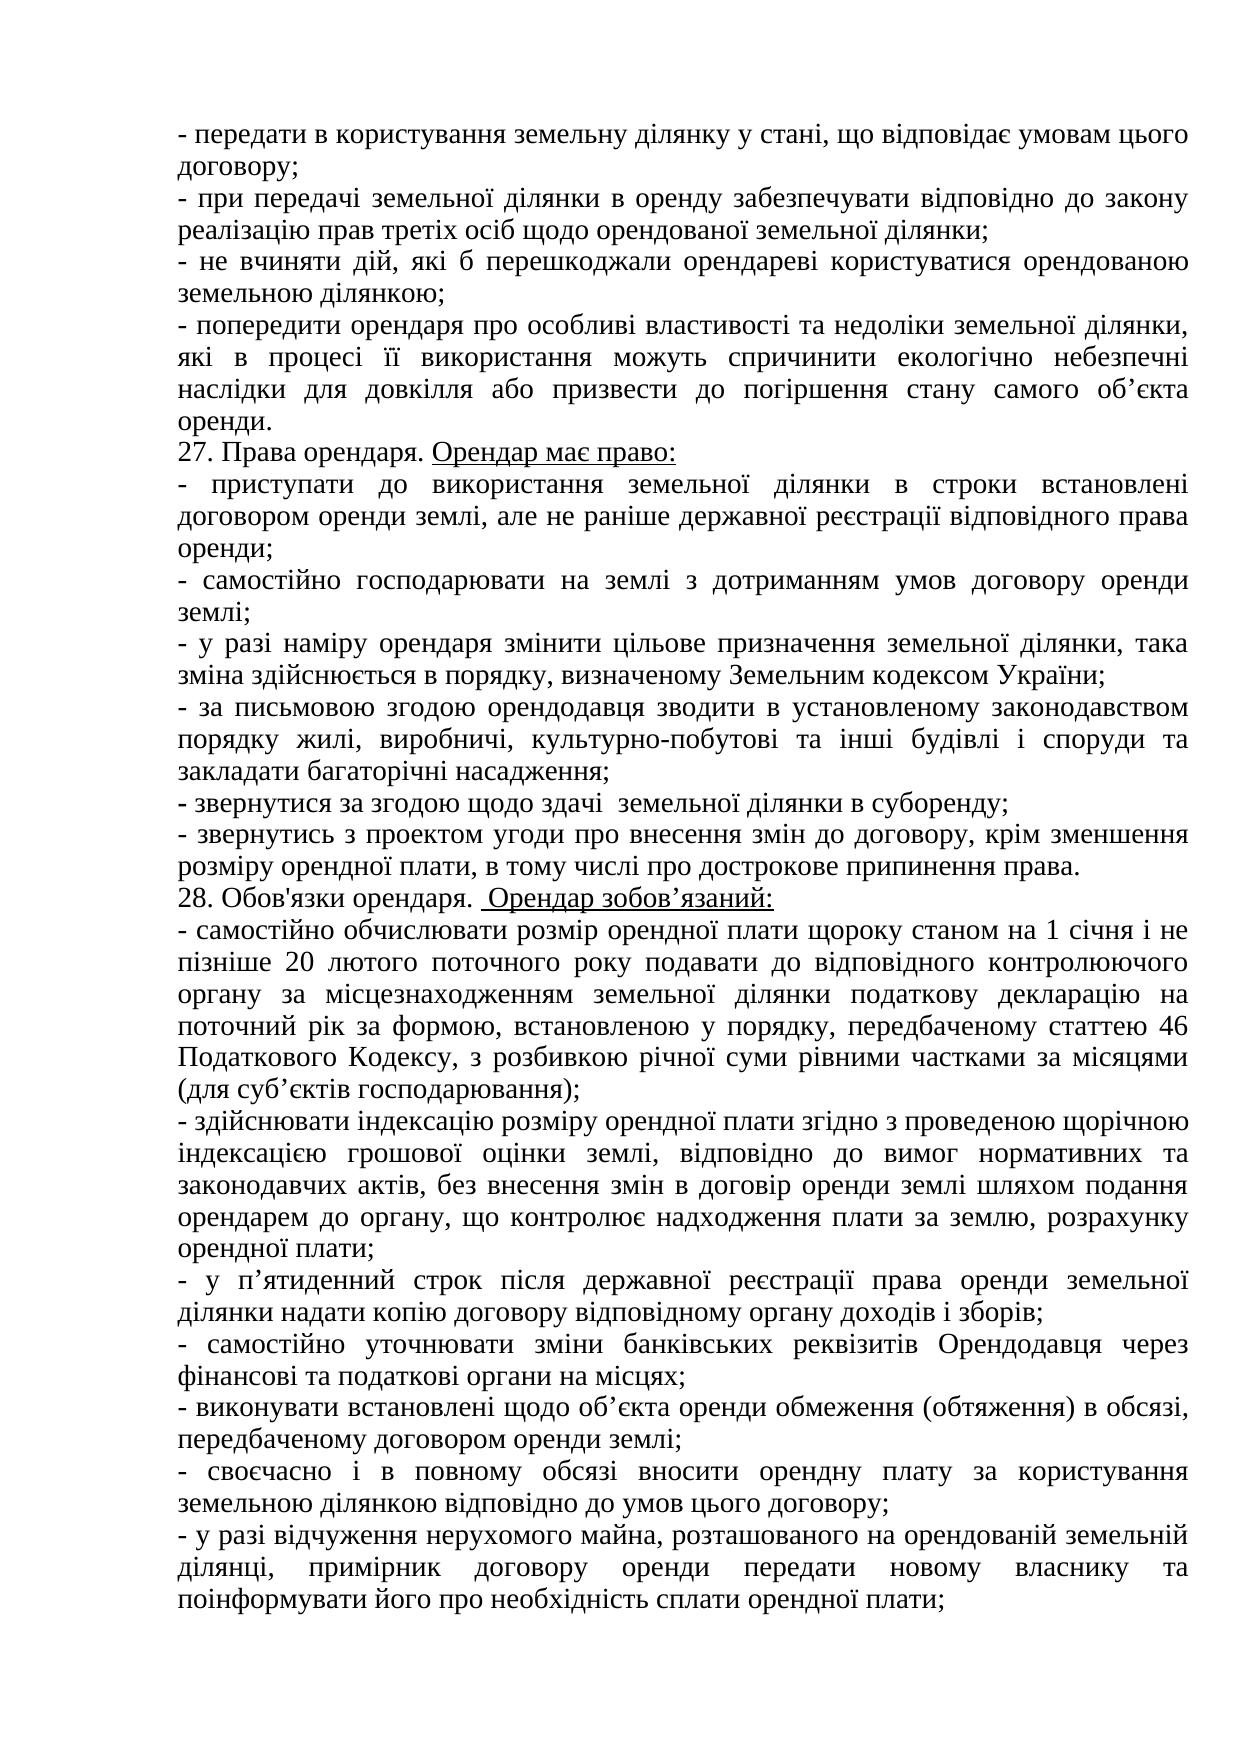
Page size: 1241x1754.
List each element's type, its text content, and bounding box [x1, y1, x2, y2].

text - виконувати встановлені щодо об’єкта оренди обмеження (обтяження) в обсязі, передбаченому договором оренди землі; [177, 1391, 1190, 1455]
text - при передачі земельної ділянки в оренду забезпечувати відповідно до закону реалізацію прав третіх осіб щодо орендованої земельної ділянки; [177, 182, 1190, 245]
text - самостійно обчислювати розмір орендної плати щороку станом на 1 січня і не пізніше 20 лютого поточного року подавати до відповідного контролюючого органу за місцезнаходженням земельної ділянки податкову декларацію на поточний рік за формою, встановленою у порядку, передбаченому статтею 46 Податкового Кодексу, з розбивкою річної суми рівними частками за місяцями (для суб’єктів господарювання); [177, 914, 1190, 1105]
text - здійснювати індексацію розміру орендної плати згідно з проведеною щорічною індексацією грошової оцінки землі, відповідно до вимог нормативних та законодавчих актів, без внесення змін в договір оренди землі шляхом подання орендарем до органу, що контролює надходження плати за землю, розрахунку орендної плати; [177, 1105, 1190, 1264]
text - у разі наміру орендаря змінити цільове призначення земельної ділянки, така зміна здійснюється в порядку, визначеному Земельним кодексом України; [177, 627, 1190, 691]
text - самостійно господарювати на землі з дотриманням умов договору оренди землі; [177, 564, 1190, 627]
text 28. Обов'язки орендаря. Орендар зобов’язаний: [177, 882, 1227, 914]
text - приступати до використання земельної ділянки в строки встановлені договором оренди землі, але не раніше державної реєстрації відповідного права оренди; [177, 468, 1190, 564]
text - у п’ятиденний строк після державної реєстрації права оренди земельної ділянки надати копію договору відповідному органу доходів і зборів; [177, 1264, 1190, 1328]
text - звернутись з проектом угоди про внесення змін до договору, крім зменшення розміру орендної плати, в тому числі про дострокове припинення права. [177, 818, 1190, 882]
text - за письмовою згодою орендодавця зводити в установленому законодавством порядку жилі, виробничі, культурно-побутові та інші будівлі і споруди та закладати багаторічні насадження; [177, 691, 1190, 787]
text - самостійно уточнювати зміни банківських реквізитів Орендодавця через фінансові та податкові органи на місцях; [177, 1328, 1190, 1391]
text - своєчасно і в повному обсязі вносити орендну плату за користування земельною ділянкою відповідно до умов цього договору; [177, 1455, 1190, 1519]
text - звернутися за згодою щодо здачі земельної ділянки в суборенду; [177, 787, 1190, 818]
text - не вчиняти дій, які б перешкоджали орендареві користуватися орендованою земельною ділянкою; [177, 245, 1190, 309]
text - передати в користування земельну ділянку у стані, що відповідає умовам цього договору; [177, 118, 1190, 182]
text 27. Права орендаря. Орендар має право: [177, 436, 1190, 468]
text - у разі відчуження нерухомого майна, розташованого на орендованій земельній ділянці, примірник договору оренди передати новому власнику та поінформувати його про необхідність сплати орендної плати; [177, 1519, 1190, 1614]
text - попередити орендаря про особливі властивості та недоліки земельної ділянки, які в процесі її використання можуть спричинити екологічно небезпечні наслідки для довкілля або призвести до погіршення стану самого об’єкта оренди. [177, 309, 1190, 436]
